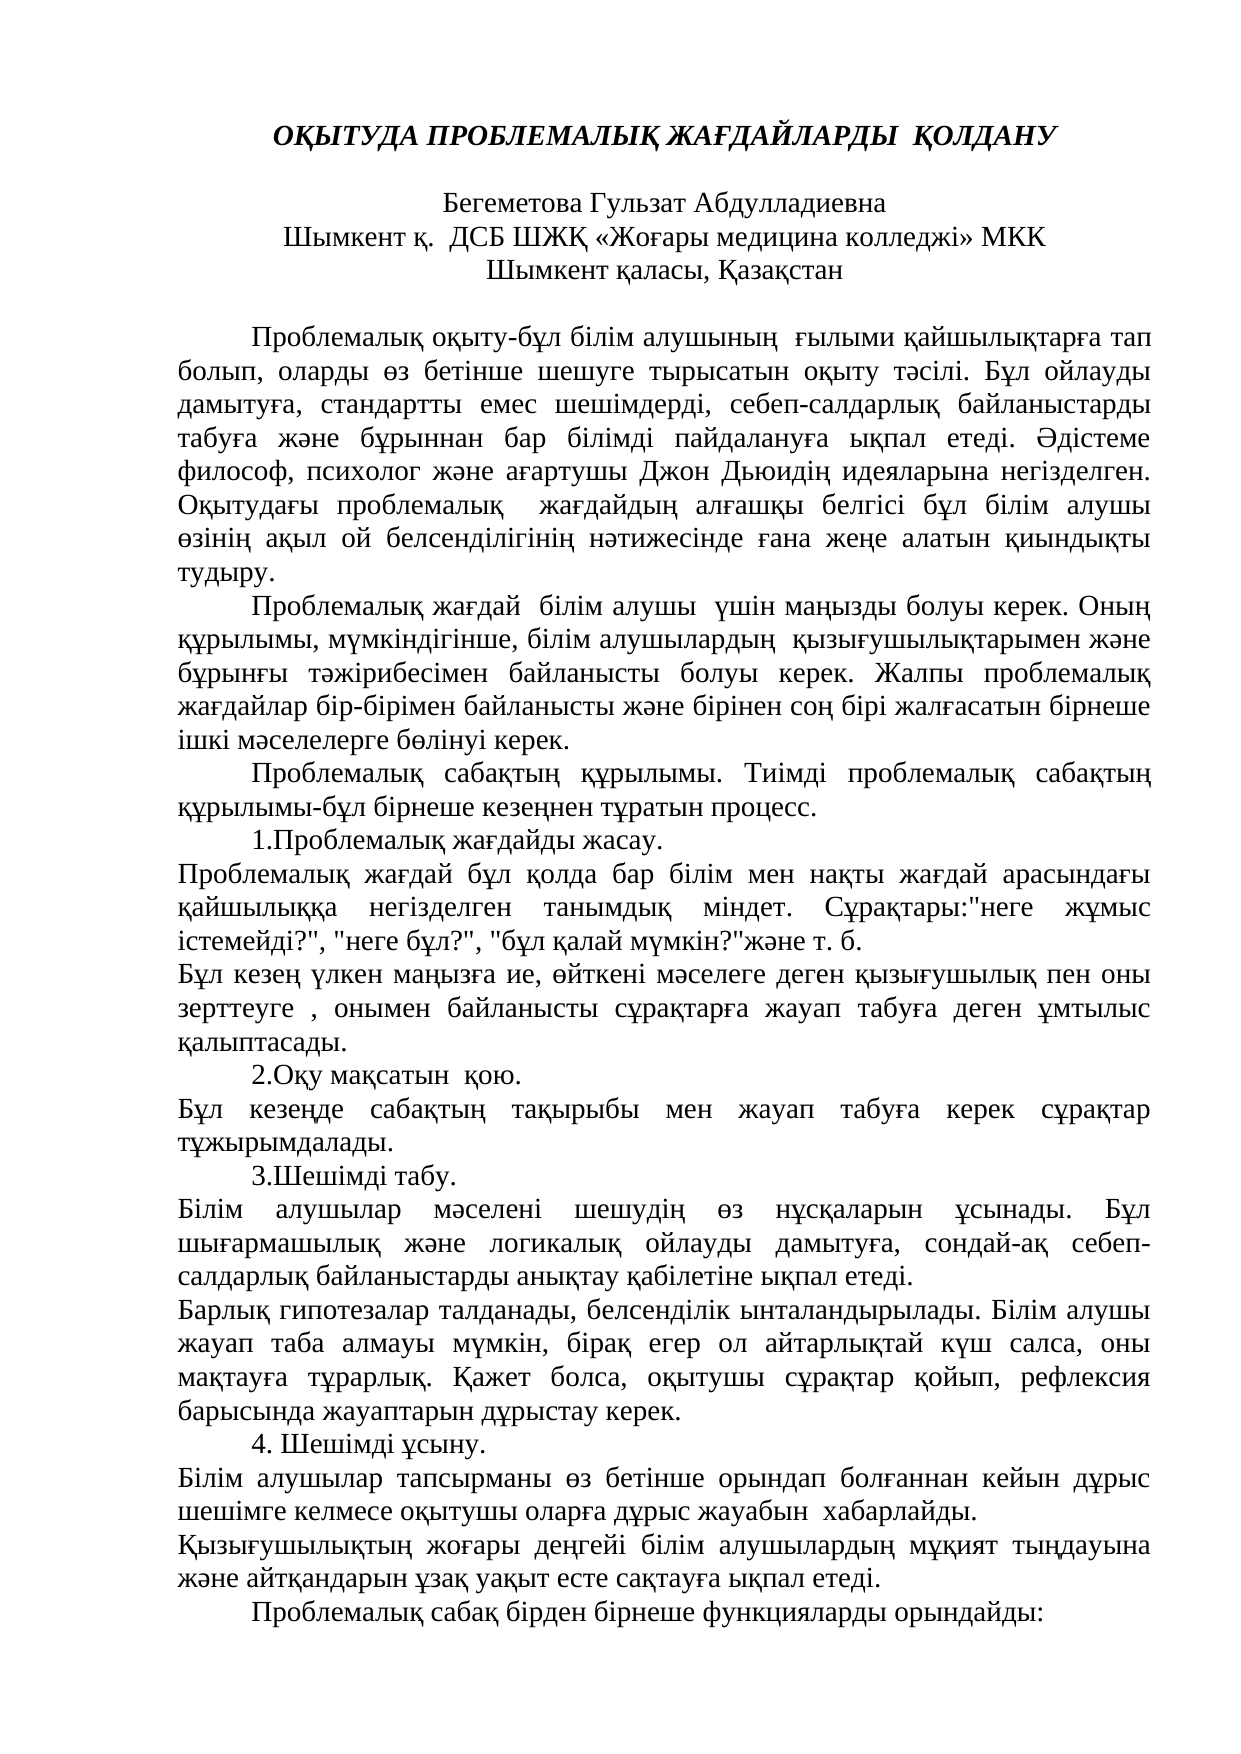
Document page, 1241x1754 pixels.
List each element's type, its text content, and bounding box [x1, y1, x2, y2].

text Проблемалық сабақ бірден бірнеше функцияларды орындайды: [177, 1594, 1152, 1627]
text Бегеметова Гульзат Абдулладиевна [177, 185, 1152, 219]
text Білім алушылар тапсырманы өз бетінше орындап болғаннан кейын дұрыс шешімге келмесе оқытушы оларға дұрыс жауабын хабарлайды. [177, 1460, 1152, 1527]
text 4. Шешімді ұсыну. [251, 1426, 1152, 1460]
text Проблемалық сабақтың құрылымы. Тиімді проблемалық сабақтың құрылымы-бұл бірнеше кезеңнен тұратын процесс. [177, 755, 1152, 822]
text 3.Шешімді табу. [177, 1158, 1152, 1191]
text Проблемалық жағдай бұл қолда бар білім мен нақты жағдай арасындағы қайшылыққа негізделген танымдық міндет. Сұрақтары:"неге жұмыс істемейді?", "неге бұл?", "бұл қалай мүмкін?"және т. б. [177, 856, 1152, 957]
text Қызығушылықтың жоғары деңгейі білім алушылардың мұқият тыңдауына және айтқандарын ұзақ уақыт есте сақтауға ықпал етеді. [177, 1527, 1152, 1594]
text 2.Оқу мақсатын қою. [177, 1057, 1152, 1091]
text Бұл кезеңде сабақтың тақырыбы мен жауап табуға керек сұрақтар тұжырымдалады. [177, 1091, 1152, 1158]
text Барлық гипотезалар талданады, белсенділік ынталандырылады. Білім алушы жауап таба алмауы мүмкін, бірақ егер ол айтарлықтай күш салса, оны мақтауға тұрарлық. Қажет болса, оқытушы сұрақтар қойып, рефлексия барысында жауаптарын дұрыстау керек. [177, 1292, 1152, 1426]
text Проблемалық жағдай білім алушы үшін маңызды болуы керек. Оның құрылымы, мүмкіндігінше, білім алушылардың қызығушылықтарымен және бұрынғы тәжірибесімен байланысты болуы керек. Жалпы проблемалық жағдайлар бір-бірімен байланысты және бірінен соң бірі жалғасатын бірнеше ішкі мәселелерге бөлінуі керек. [177, 588, 1152, 755]
text Шымкент қаласы, Қазақстан [177, 252, 1152, 286]
text 1.Проблемалық жағдайды жасау. [177, 822, 1152, 856]
text Бұл кезең үлкен маңызға ие, өйткені мәселеге деген қызығушылық пен оны зерттеуге , онымен байланысты сұрақтарға жауап табуға деген ұмтылыс қалыптасады. [177, 957, 1152, 1057]
text Шымкент қ. ДСБ ШЖҚ «Жоғары медицина колледжі» МКК [177, 219, 1152, 252]
text Проблемалық оқыту-бұл білім алушының ғылыми қайшылықтарға тап болып, оларды өз бетінше шешуге тырысатын оқыту тәсілі. Бұл ойлауды дамытуға, стандартты емес шешімдерді, себеп-салдарлық байланыстарды табуға және бұрыннан бар білімді пайдалануға ықпал етеді. Әдістеме философ, психолог және ағартушы Джон Дьюидің идеяларына негізделген. Оқытудағы проблемалық жағдайдың алғашқы белгісі бұл білім алушы өзінің ақыл ой белсенділігінің нәтижесінде ғана жеңе алатын қиындықты тудыру. [177, 319, 1152, 588]
text ОҚЫТУДА ПРОБЛЕМАЛЫҚ ЖАҒДАЙЛАРДЫ ҚОЛДАНУ [177, 118, 1152, 152]
text Білім алушылар мәселені шешудің өз нұсқаларын ұсынады. Бұл шығармашылық және логикалық ойлауды дамытуға, сондай-ақ себеп-салдарлық байланыстарды анықтау қабілетіне ықпал етеді. [177, 1191, 1152, 1292]
